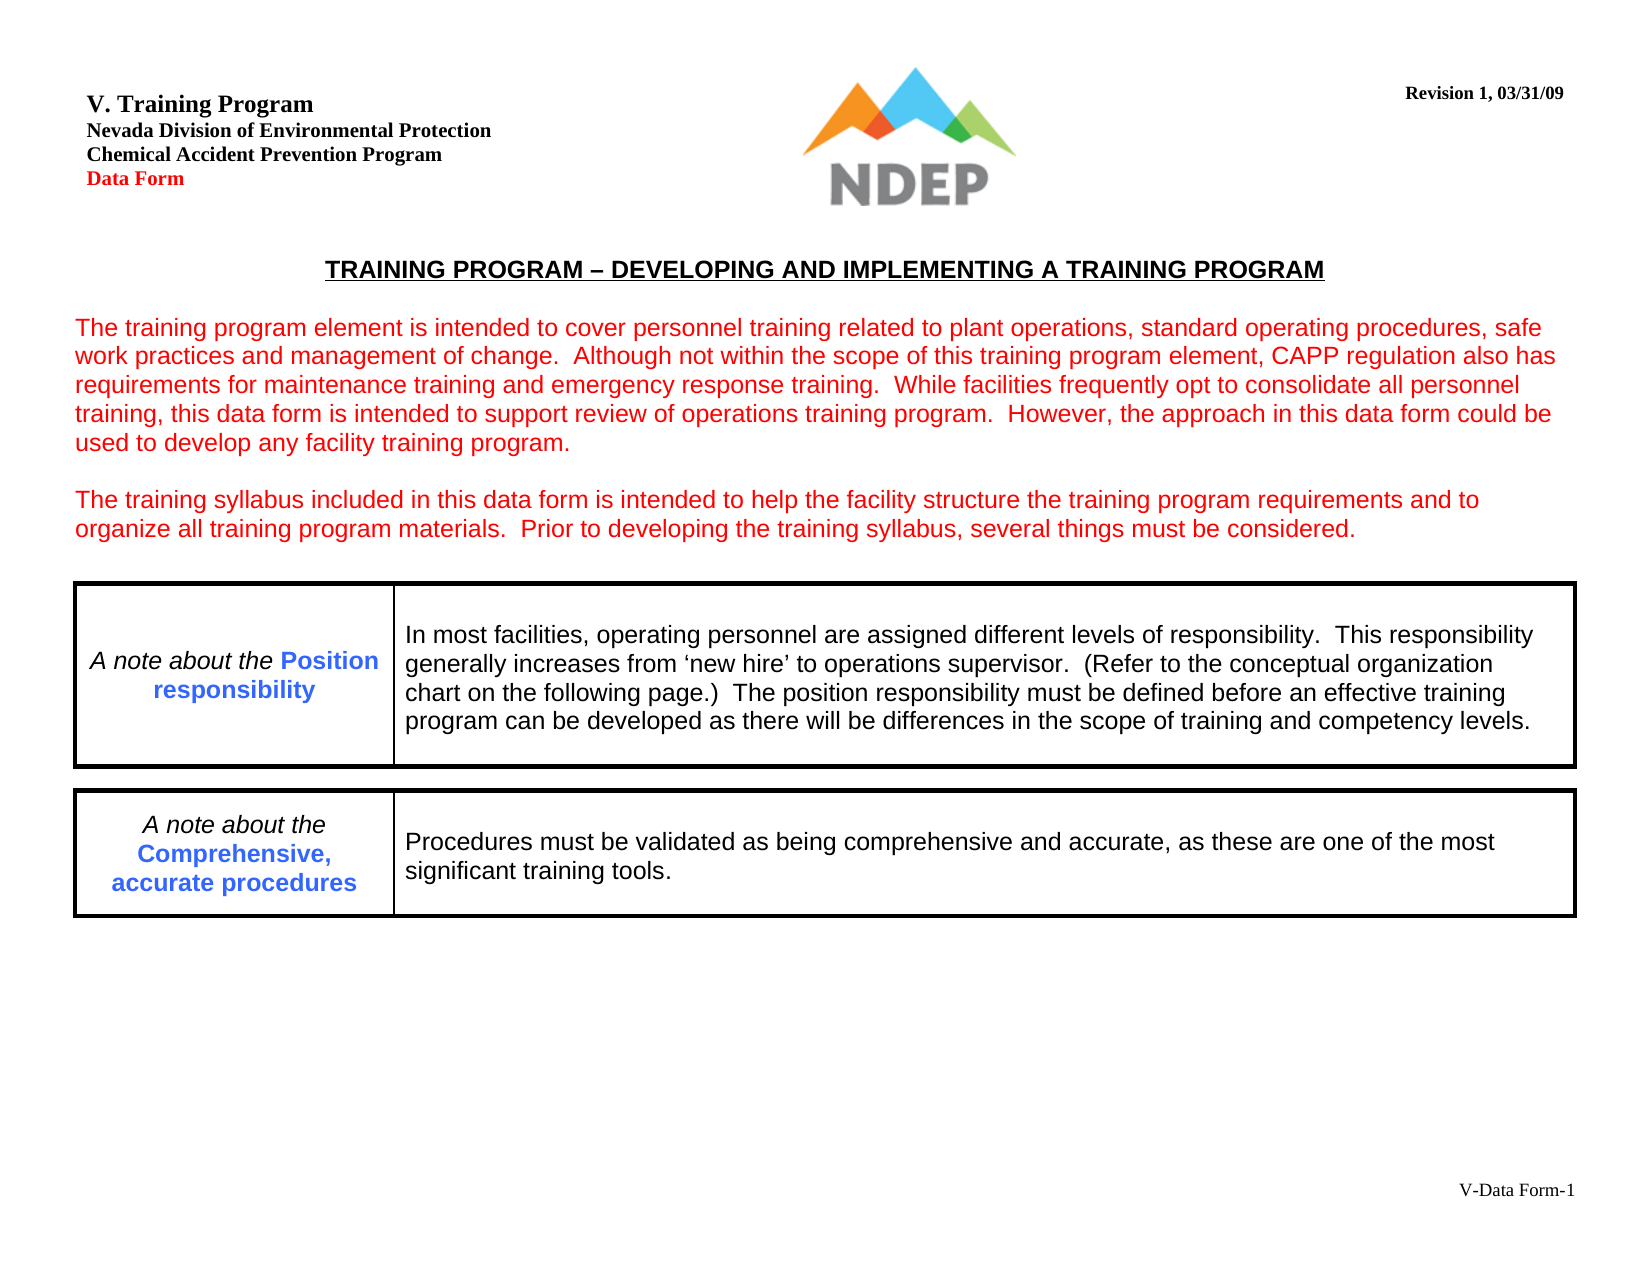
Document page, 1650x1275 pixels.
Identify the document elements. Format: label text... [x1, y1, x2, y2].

text TRAINING PROGRAM – DEVELOPING AND IMPLEMENTING A TRAINING PROGRAM [75, 255, 1575, 284]
table_header A note about the Position responsibility [77, 586, 393, 764]
table_header A note about the Comprehensive, accurate procedures [77, 793, 393, 914]
text The training syllabus included in this data form is intended to help the facility structure the training program requirements and to organize all training program materials. Prior to developing the training syllabus, several things must be considered. [75, 485, 1575, 542]
table_header In most facilities, operating personnel are assigned different levels of responsibility. This responsibility generally increases from ‘new hire’ to operations supervisor. (Refer to the conceptual organization chart on the following page.) The position responsibility must be defined before an effective training program can be developed as there will be differences in the scope of training and competency levels. [395, 586, 1573, 764]
text The training program element is intended to cover personnel training related to plant operations, standard operating procedures, safe work practices and management of change. Although not within the scope of this training program element, CAPP regulation also has requirements for maintenance training and emergency response training. While facilities frequently opt to consolidate all personnel training, this data form is intended to support review of operations training program. However, the approach in this data form could be used to develop any facility training program. [75, 312, 1575, 456]
picture [802, 67, 1017, 206]
table_header Procedures must be validated as being comprehensive and accurate, as these are one of the most significant training tools. [395, 793, 1573, 914]
